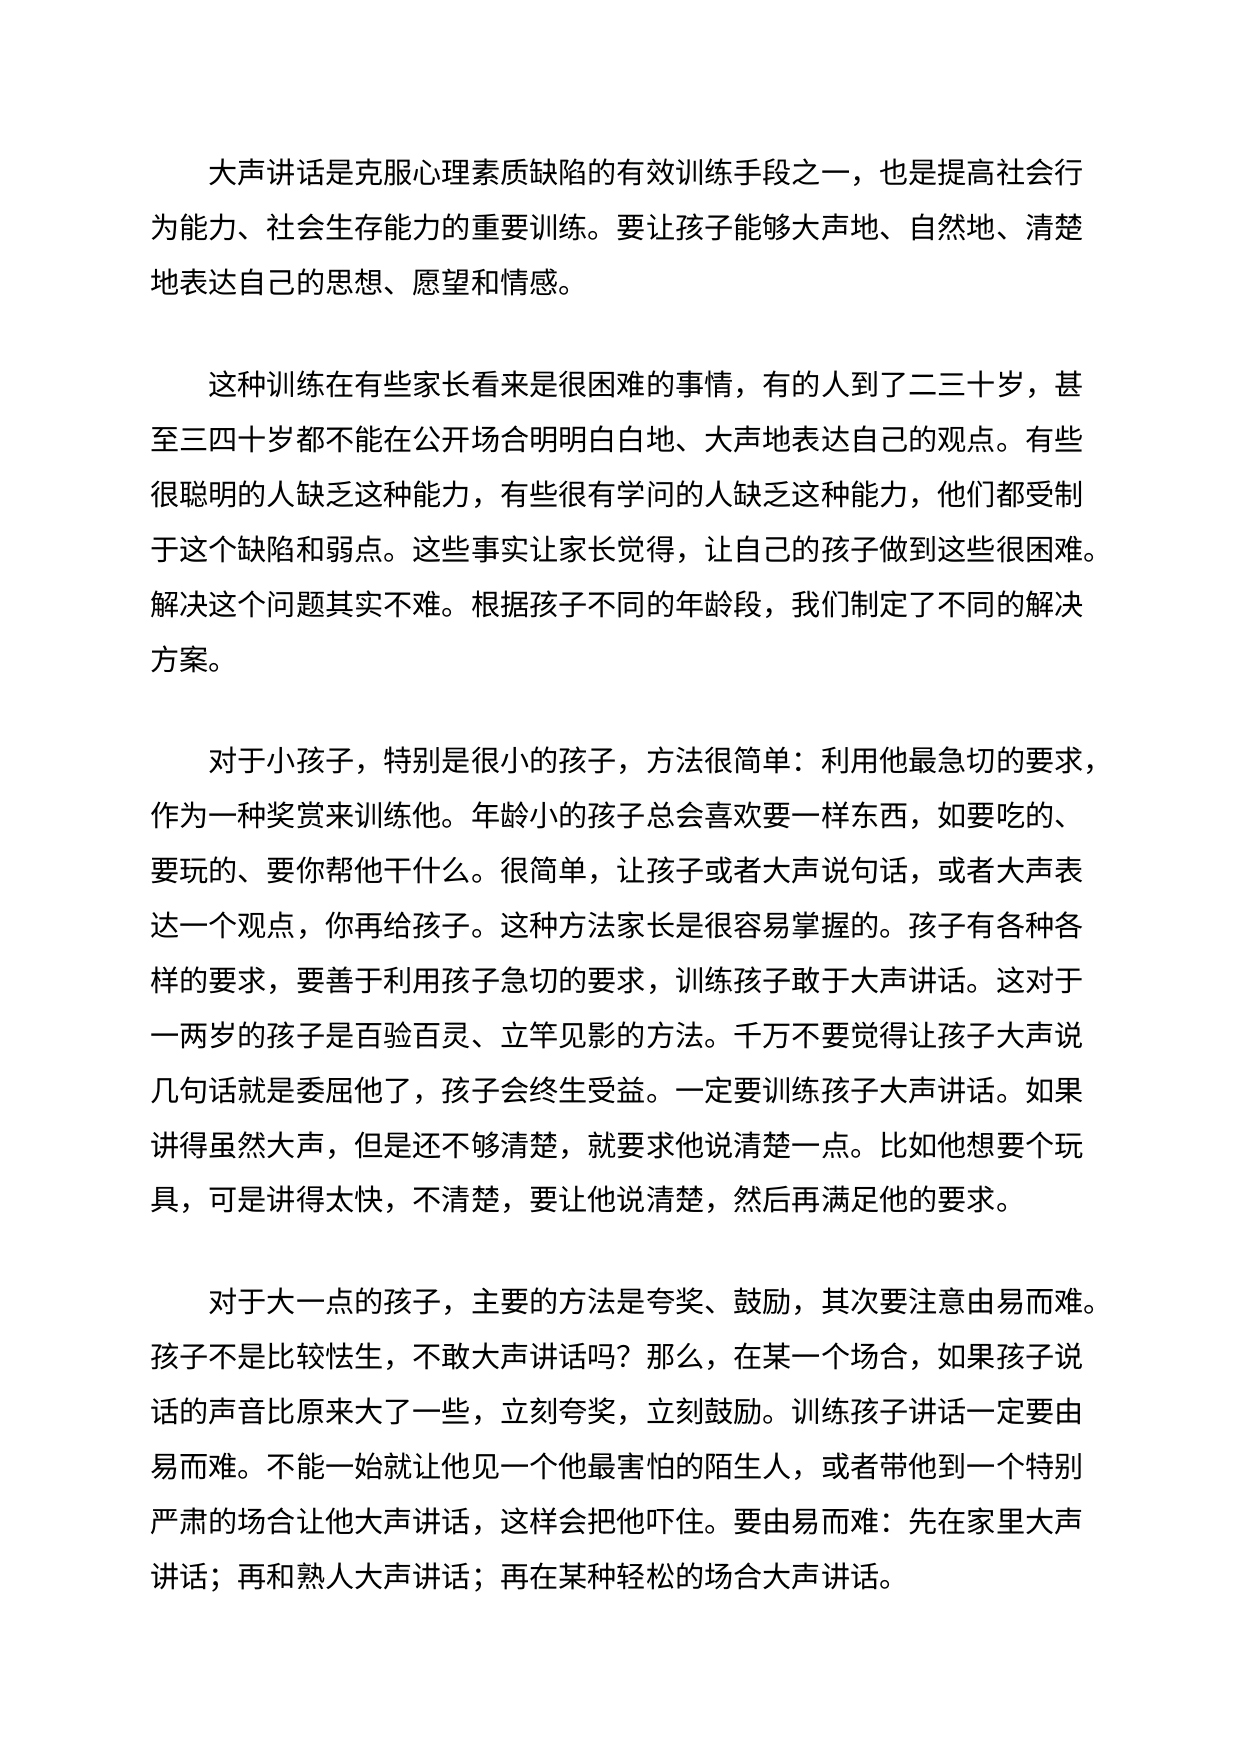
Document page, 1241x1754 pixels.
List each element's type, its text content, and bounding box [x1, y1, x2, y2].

text 这种训练在有些家长看来是很困难的事情，有的人到了二三十岁，甚至三四十岁都不能在公开场合明明白白地、大声地表达自己的观点。有些很聪明的人缺乏这种能力，有些很有学问的人缺乏这种能力，他们都受制于这个缺陷和弱点。这些事实让家长觉得，让自己的孩子做到这些很困难。解决这个问题其实不难。根据孩子不同的年龄段，我们制定了不同的解决方案。 [150, 362, 1090, 678]
text 大声讲话是克服心理素质缺陷的有效训练手段之一，也是提高社会行为能力、社会生存能力的重要训练。要让孩子能够大声地、自然地、清楚地表达自己的思想、愿望和情感。 [150, 150, 1090, 302]
text 对于大一点的孩子，主要的方法是夸奖、鼓励，其次要注意由易而难。孩子不是比较怯生，不敢大声讲话吗？那么，在某一个场合，如果孩子说话的声音比原来大了一些，立刻夸奖，立刻鼓励。训练孩子讲话一定要由易而难。不能一始就让他见一个他最害怕的陌生人，或者带他到一个特别严肃的场合让他大声讲话，这样会把他吓住。要由易而难：先在家里大声讲话；再和熟人大声讲话；再在某种轻松的场合大声讲话。 [150, 1279, 1090, 1596]
text 对于小孩子，特别是很小的孩子，方法很简单：利用他最急切的要求，作为一种奖赏来训练他。年龄小的孩子总会喜欢要一样东西，如要吃的、要玩的、要你帮他干什么。很简单，让孩子或者大声说句话，或者大声表达一个观点，你再给孩子。这种方法家长是很容易掌握的。孩子有各种各样的要求，要善于利用孩子急切的要求，训练孩子敢于大声讲话。这对于一两岁的孩子是百验百灵、立竿见影的方法。千万不要觉得让孩子大声说几句话就是委屈他了，孩子会终生受益。一定要训练孩子大声讲话。如果讲得虽然大声，但是还不够清楚，就要求他说清楚一点。比如他想要个玩具，可是讲得太快，不清楚，要让他说清楚，然后再满足他的要求。 [150, 738, 1090, 1219]
